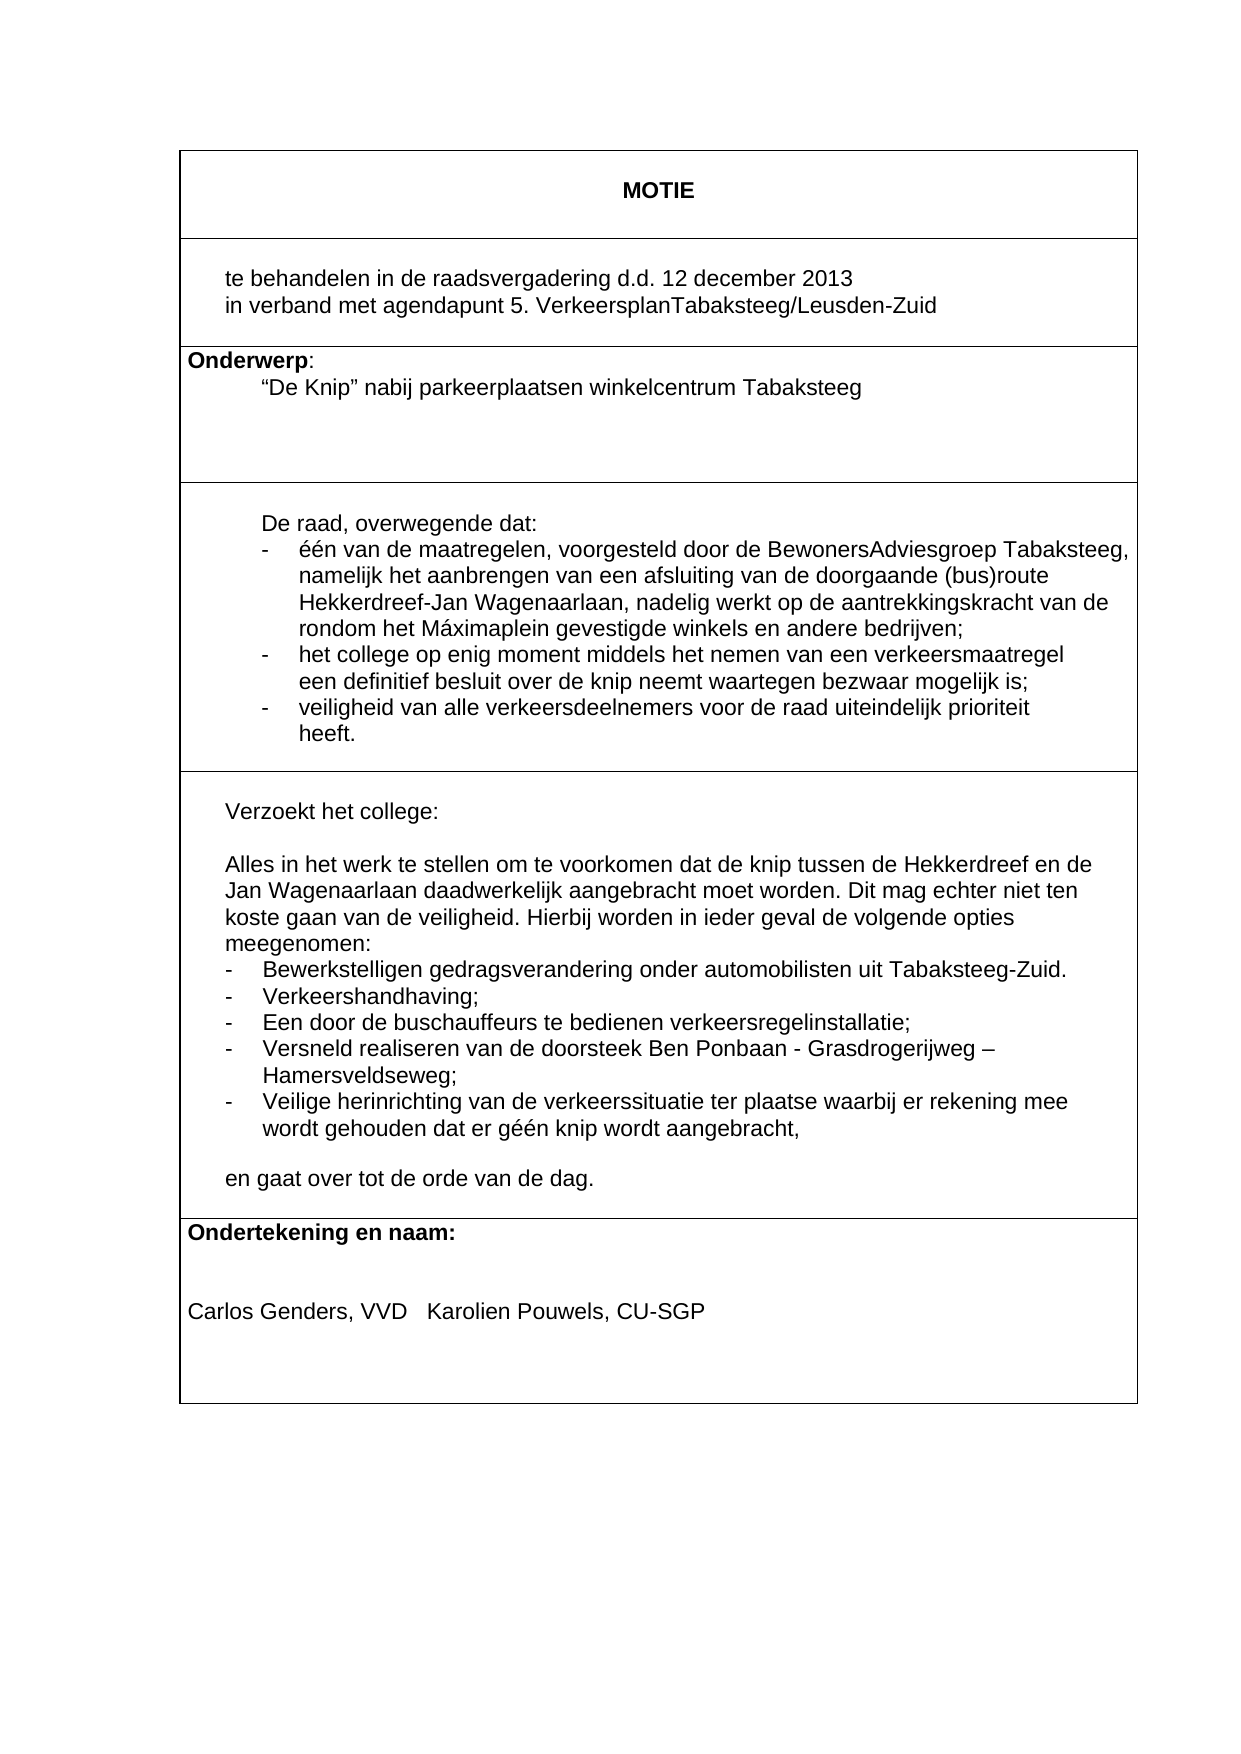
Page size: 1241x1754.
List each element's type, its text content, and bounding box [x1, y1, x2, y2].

table_cell Onderwerp: “De Knip” nabij parkeerplaatsen winkelcentrum Tabaksteeg [181, 347, 1137, 482]
table_cell De raad, overwegende dat: één van de maatregelen, voorgesteld door de BewonersAdviesgroep Tabaksteeg, namelijk het aanbrengen van een afsluiting van de doorgaande (bus)route Hekkerdreef-Jan Wagenaarlaan, nadelig werkt op de aantrekkingskracht van de rondom het Máximaplein gevestigde winkels en andere bedrijven; het college op enig moment middels het nemen van een verkeersmaatregel een definitief besluit over de knip neemt waartegen bezwaar mogelijk is; veiligheid van alle verkeersdeelnemers voor de raad uiteindelijk prioriteit heeft. [181, 483, 1137, 771]
table_cell Verzoekt het college: Alles in het werk te stellen om te voorkomen dat de knip tussen de Hekkerdreef en de Jan Wagenaarlaan daadwerkelijk aangebracht moet worden. Dit mag echter niet ten koste gaan van de veiligheid. Hierbij worden in ieder geval de volgende opties meegenomen: Bewerkstelligen gedragsverandering onder automobilisten uit Tabaksteeg-Zuid. Verkeershandhaving; Een door de buschauffeurs te bedienen verkeersregelinstallatie; Versneld realiseren van de doorsteek Ben Ponbaan - Grasdrogerijweg – Hamersveldseweg; Veilige herinrichting van de verkeerssituatie ter plaatse waarbij er rekening mee wordt gehouden dat er géén knip wordt aangebracht, en gaat over tot de orde van de dag. [181, 772, 1137, 1218]
table_header MOTIE [181, 151, 1137, 238]
table_cell te behandelen in de raadsvergadering d.d. 12 december 2013 in verband met agendapunt 5. VerkeersplanTabaksteeg/Leusden-Zuid [181, 239, 1137, 346]
table_cell Ondertekening en naam: Carlos Genders, VVD Karolien Pouwels, CU-SGP [181, 1219, 1137, 1403]
